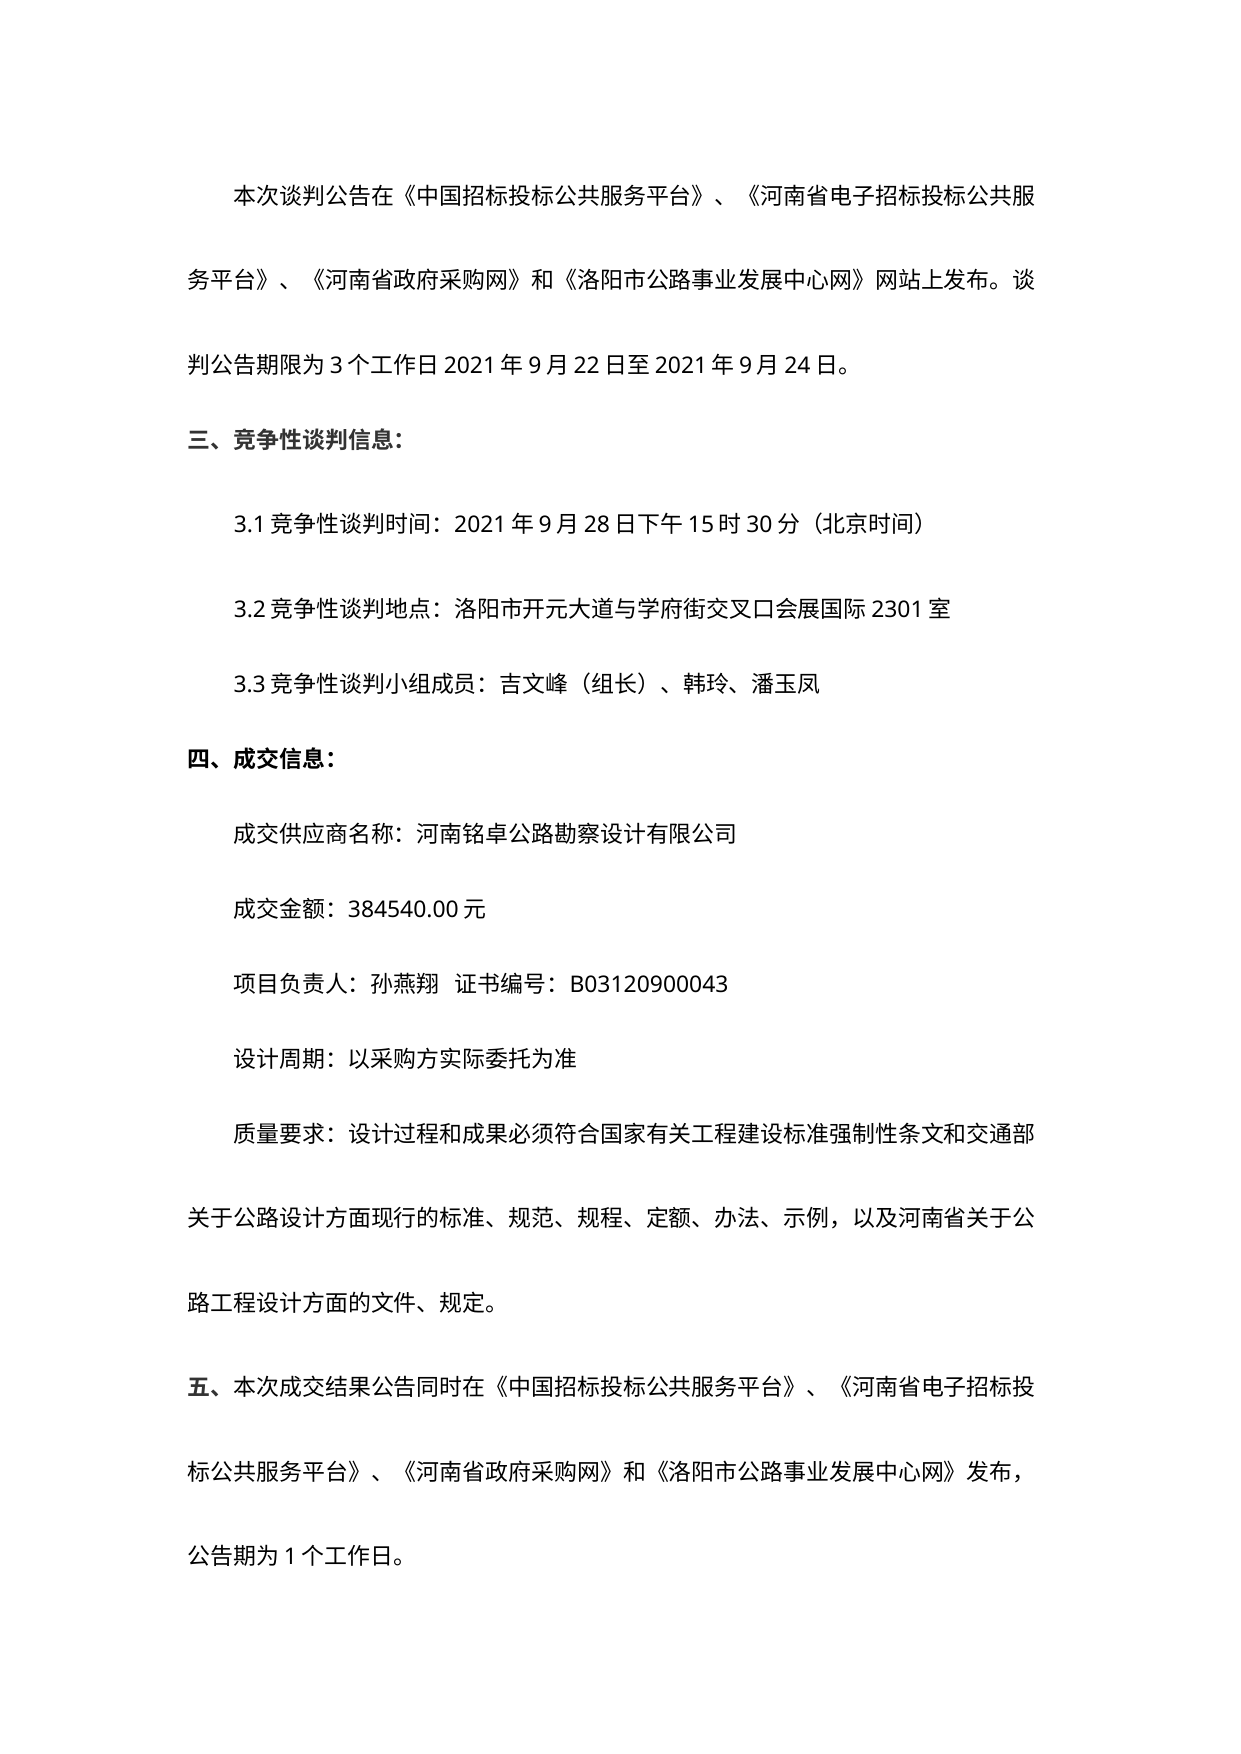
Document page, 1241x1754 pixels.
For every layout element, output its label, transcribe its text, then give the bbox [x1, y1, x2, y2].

text 设计周期：以采购方实际委托为准 [233, 1025, 1053, 1090]
text 本次谈判公告在《中国招标投标公共服务平台》、《河南省电子招标投标公共服务平台》、《河南省政府采购网》和《洛阳市公路事业发展中心网》网站上发布。谈判公告期限为3个工作日2021年9月22日至2021年9月24日。 [187, 162, 1053, 396]
list 四、成交信息： [187, 725, 1053, 790]
text 成交供应商名称：河南铭卓公路勘察设计有限公司 [187, 800, 1053, 865]
text 3.3竞争性谈判小组成员：吉文峰（组长）、韩玲、潘玉凤 [187, 650, 1053, 715]
text 三、竞争性谈判信息： 3.1竞争性谈判时间：2021年9月28日下午15时30分（北京时间） 3.2竞争性谈判地点：洛阳市开元大道与学府街交叉口会展国际2301室 [187, 406, 1053, 640]
text 成交金额：384540.00元 [233, 875, 1053, 940]
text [187, 1099, 1053, 1587]
text 项目负责人：孙燕翔 证书编号：B03120900043 [233, 950, 1053, 1015]
